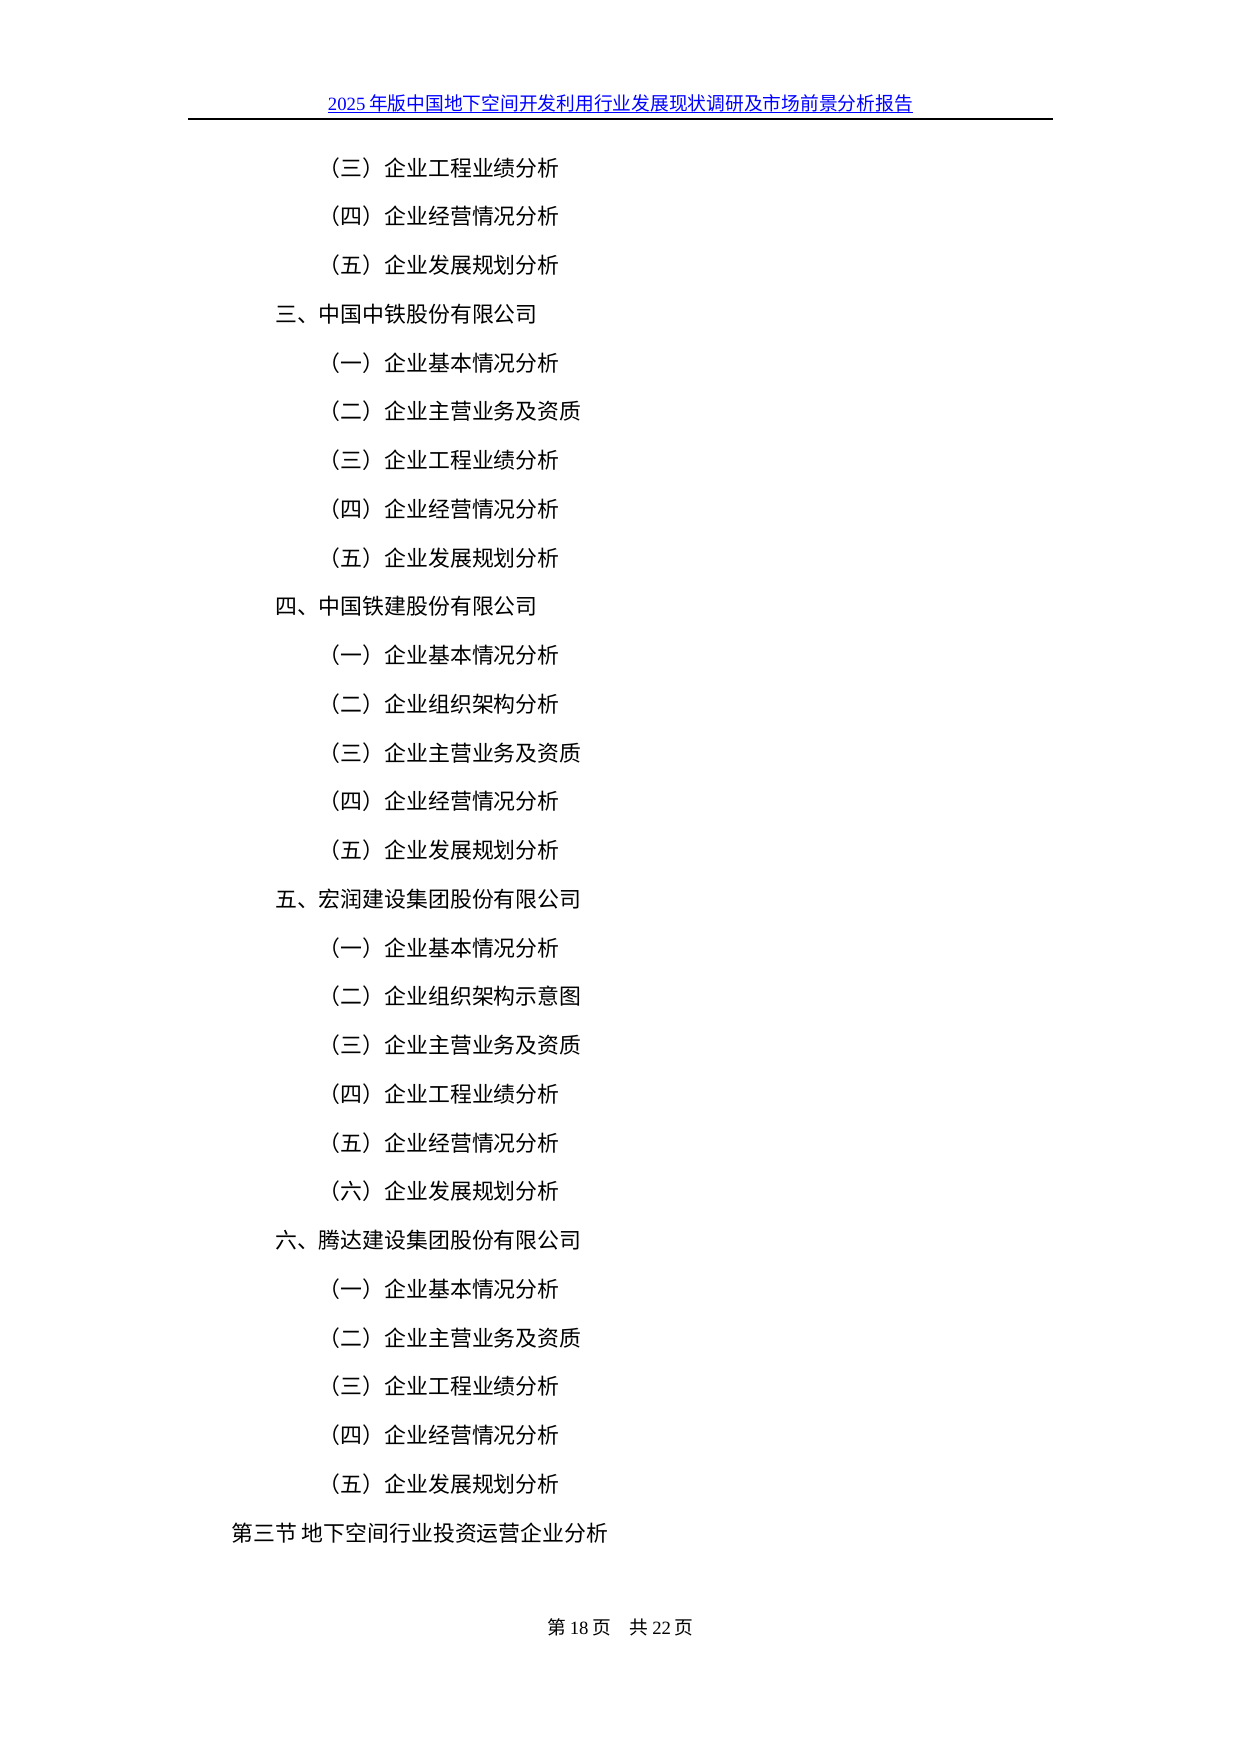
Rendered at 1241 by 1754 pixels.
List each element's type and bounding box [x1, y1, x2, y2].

text [187, 150, 1053, 1548]
